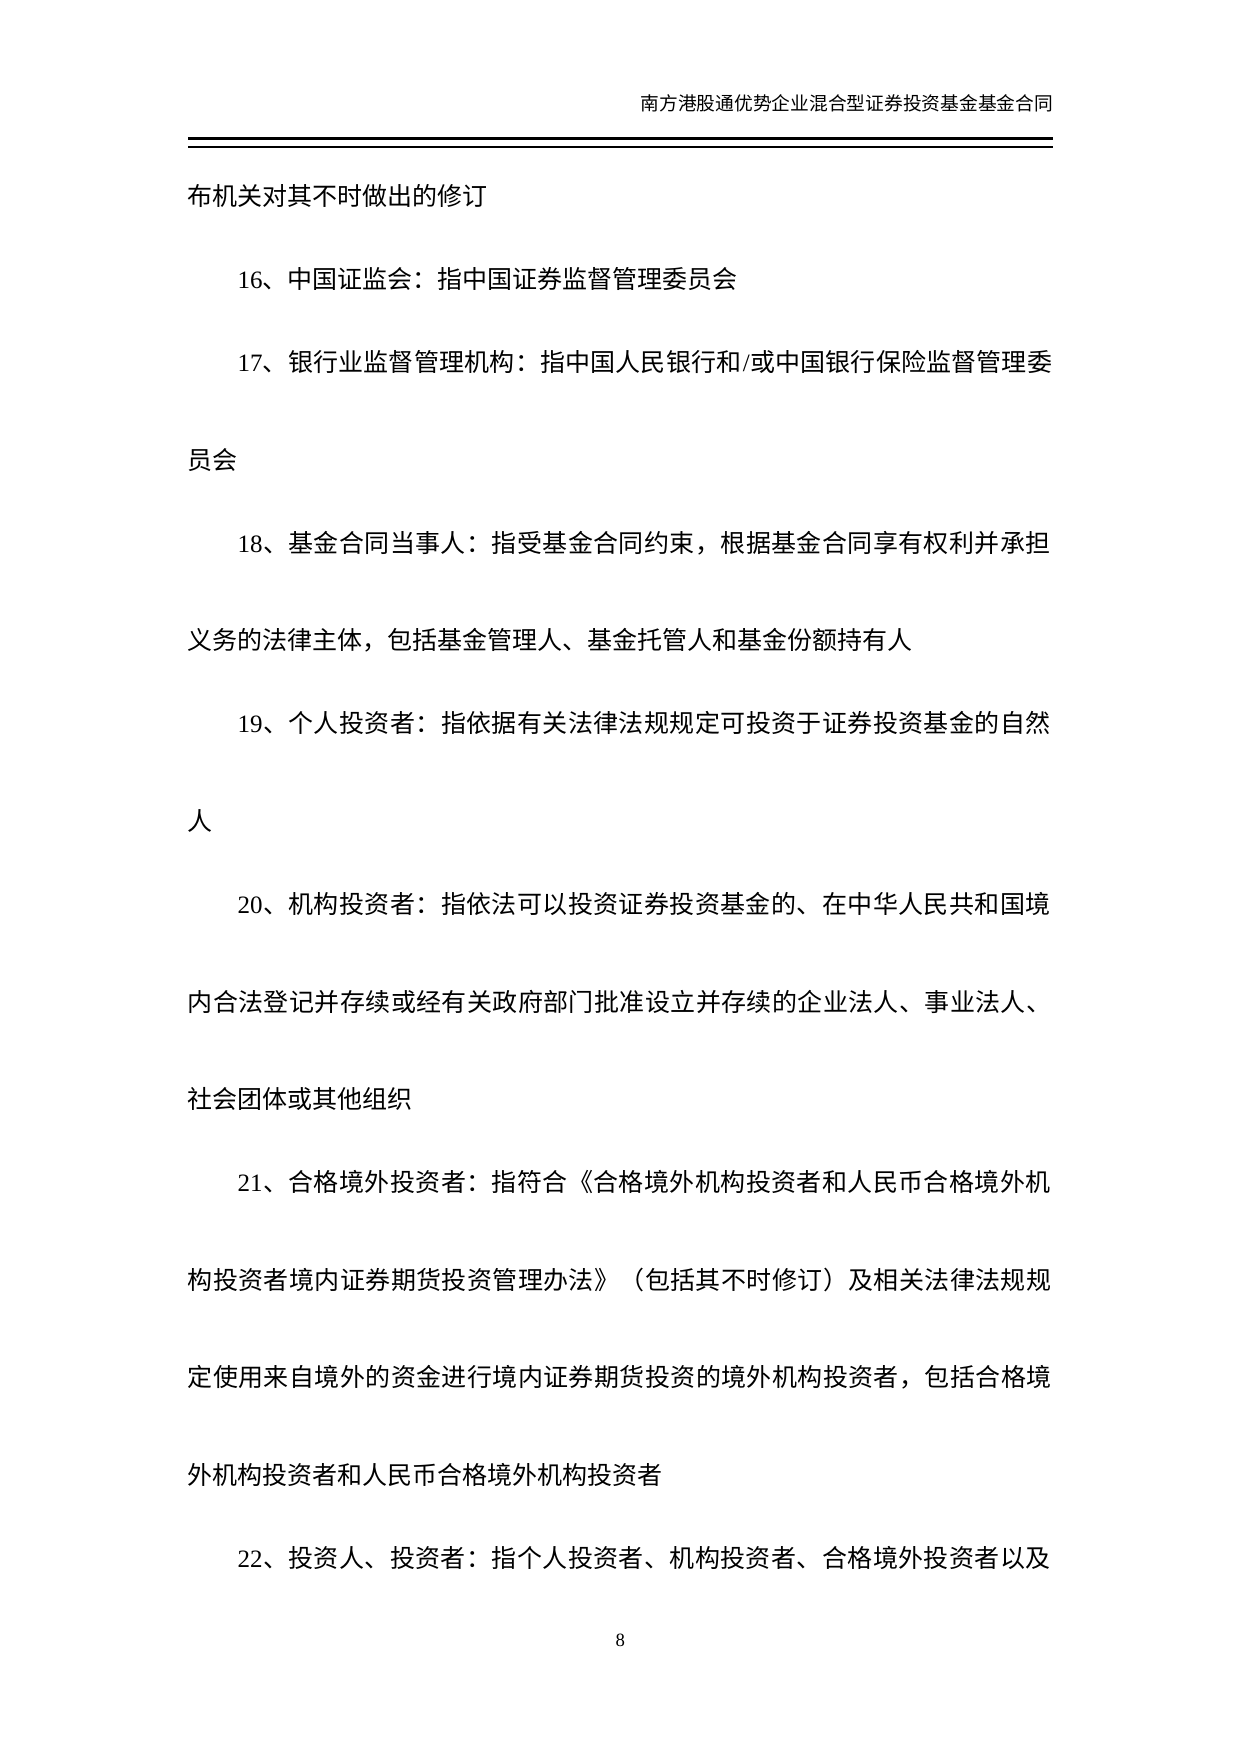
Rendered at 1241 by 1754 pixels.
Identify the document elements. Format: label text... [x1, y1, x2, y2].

text 21、合格境外投资者：指符合《合格境外机构投资者和人民币合格境外机构投资者境内证券期货投资管理办法》（包括其不时修订）及相关法律法规规定使用来自境外的资金进行境内证券期货投资的境外机构投资者，包括合格境外机构投资者和人民币合格境外机构投资者 [187, 1148, 1053, 1506]
text 16、中国证监会：指中国证券监督管理委员会 [187, 245, 1053, 310]
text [187, 1524, 1053, 1589]
text 17、银行业监督管理机构：指中国人民银行和/或中国银行保险监督管理委员会 [187, 328, 1053, 491]
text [187, 162, 1053, 227]
text 20、机构投资者：指依法可以投资证券投资基金的、在中华人民共和国境内合法登记并存续或经有关政府部门批准设立并存续的企业法人、事业法人、社会团体或其他组织 [187, 870, 1053, 1130]
text 18、基金合同当事人：指受基金合同约束，根据基金合同享有权利并承担义务的法律主体，包括基金管理人、基金托管人和基金份额持有人 [187, 509, 1053, 671]
text 19、个人投资者：指依据有关法律法规规定可投资于证券投资基金的自然人 [187, 689, 1053, 852]
